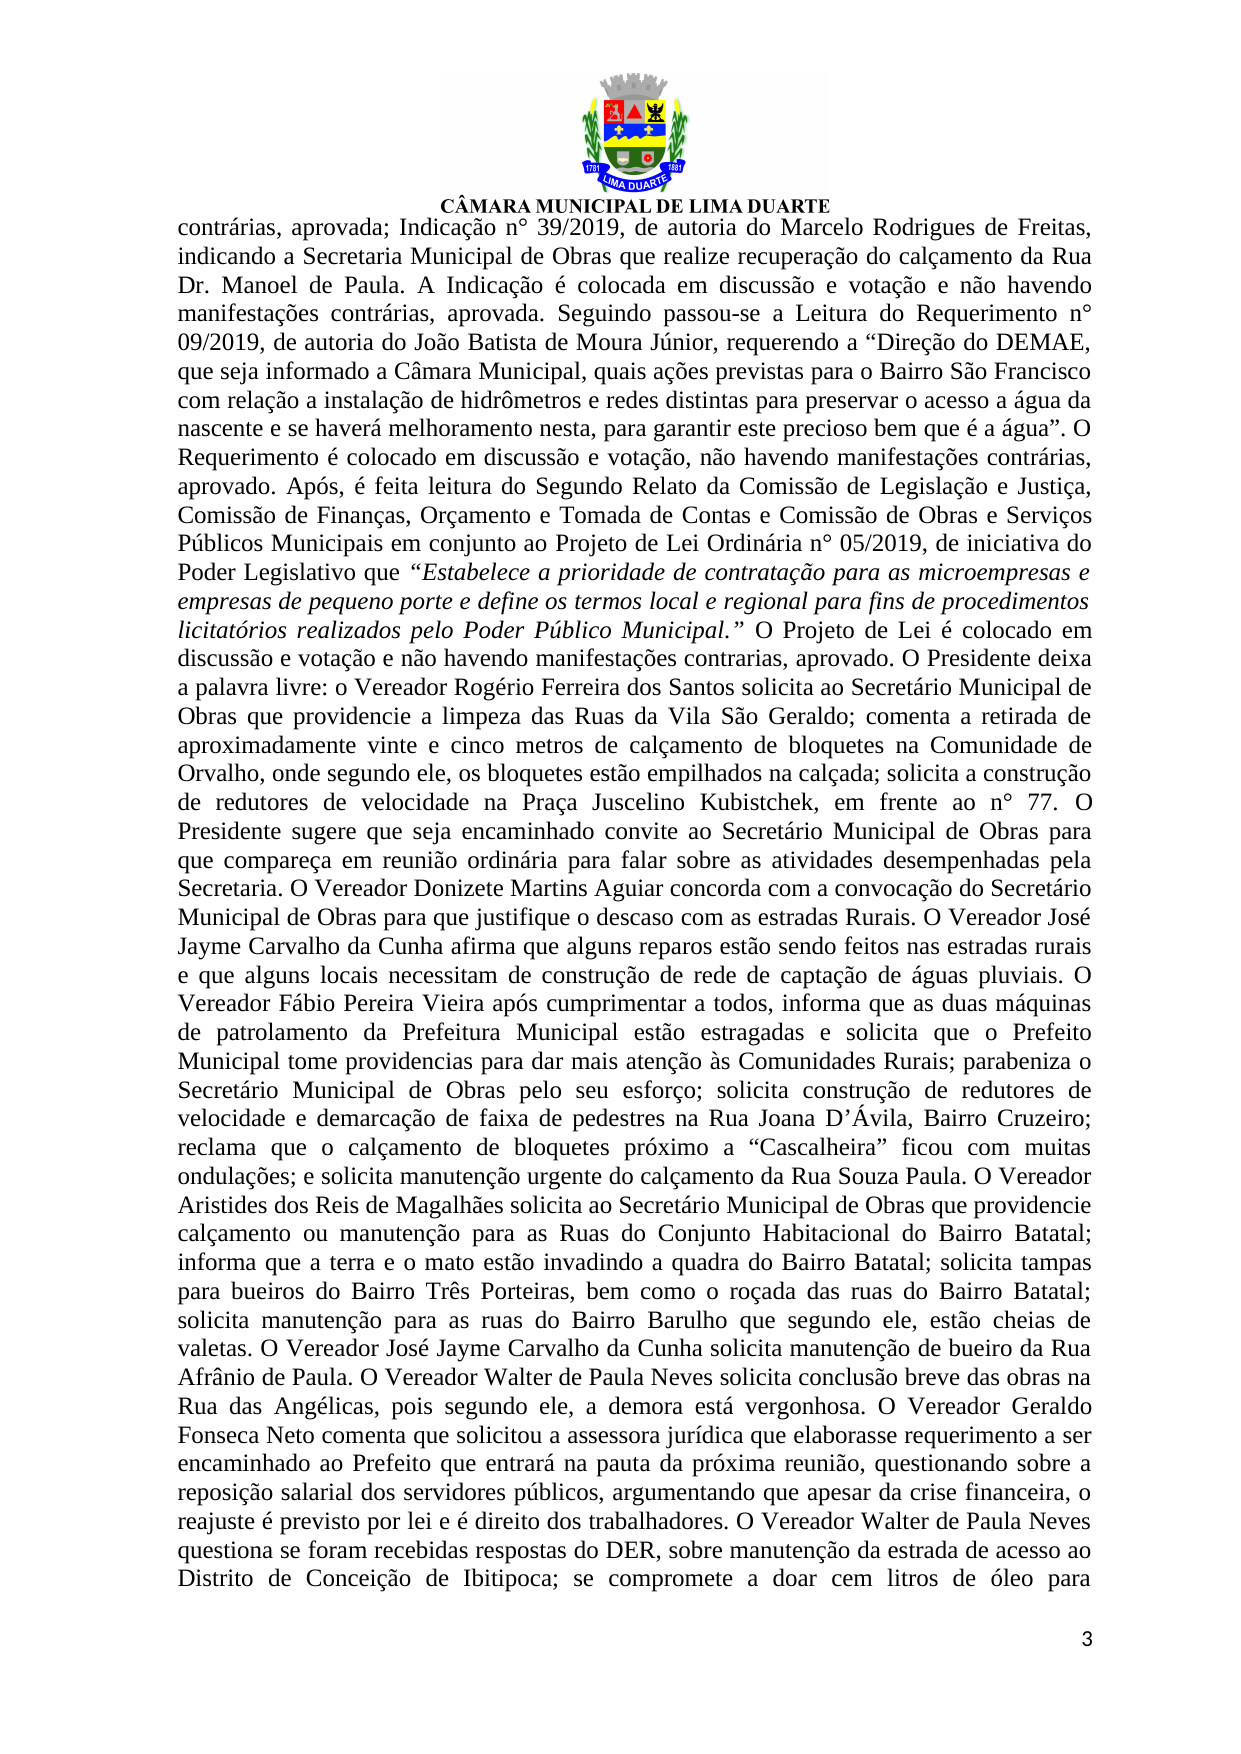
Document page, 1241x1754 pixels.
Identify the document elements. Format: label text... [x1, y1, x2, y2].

picture [440, 73, 830, 213]
